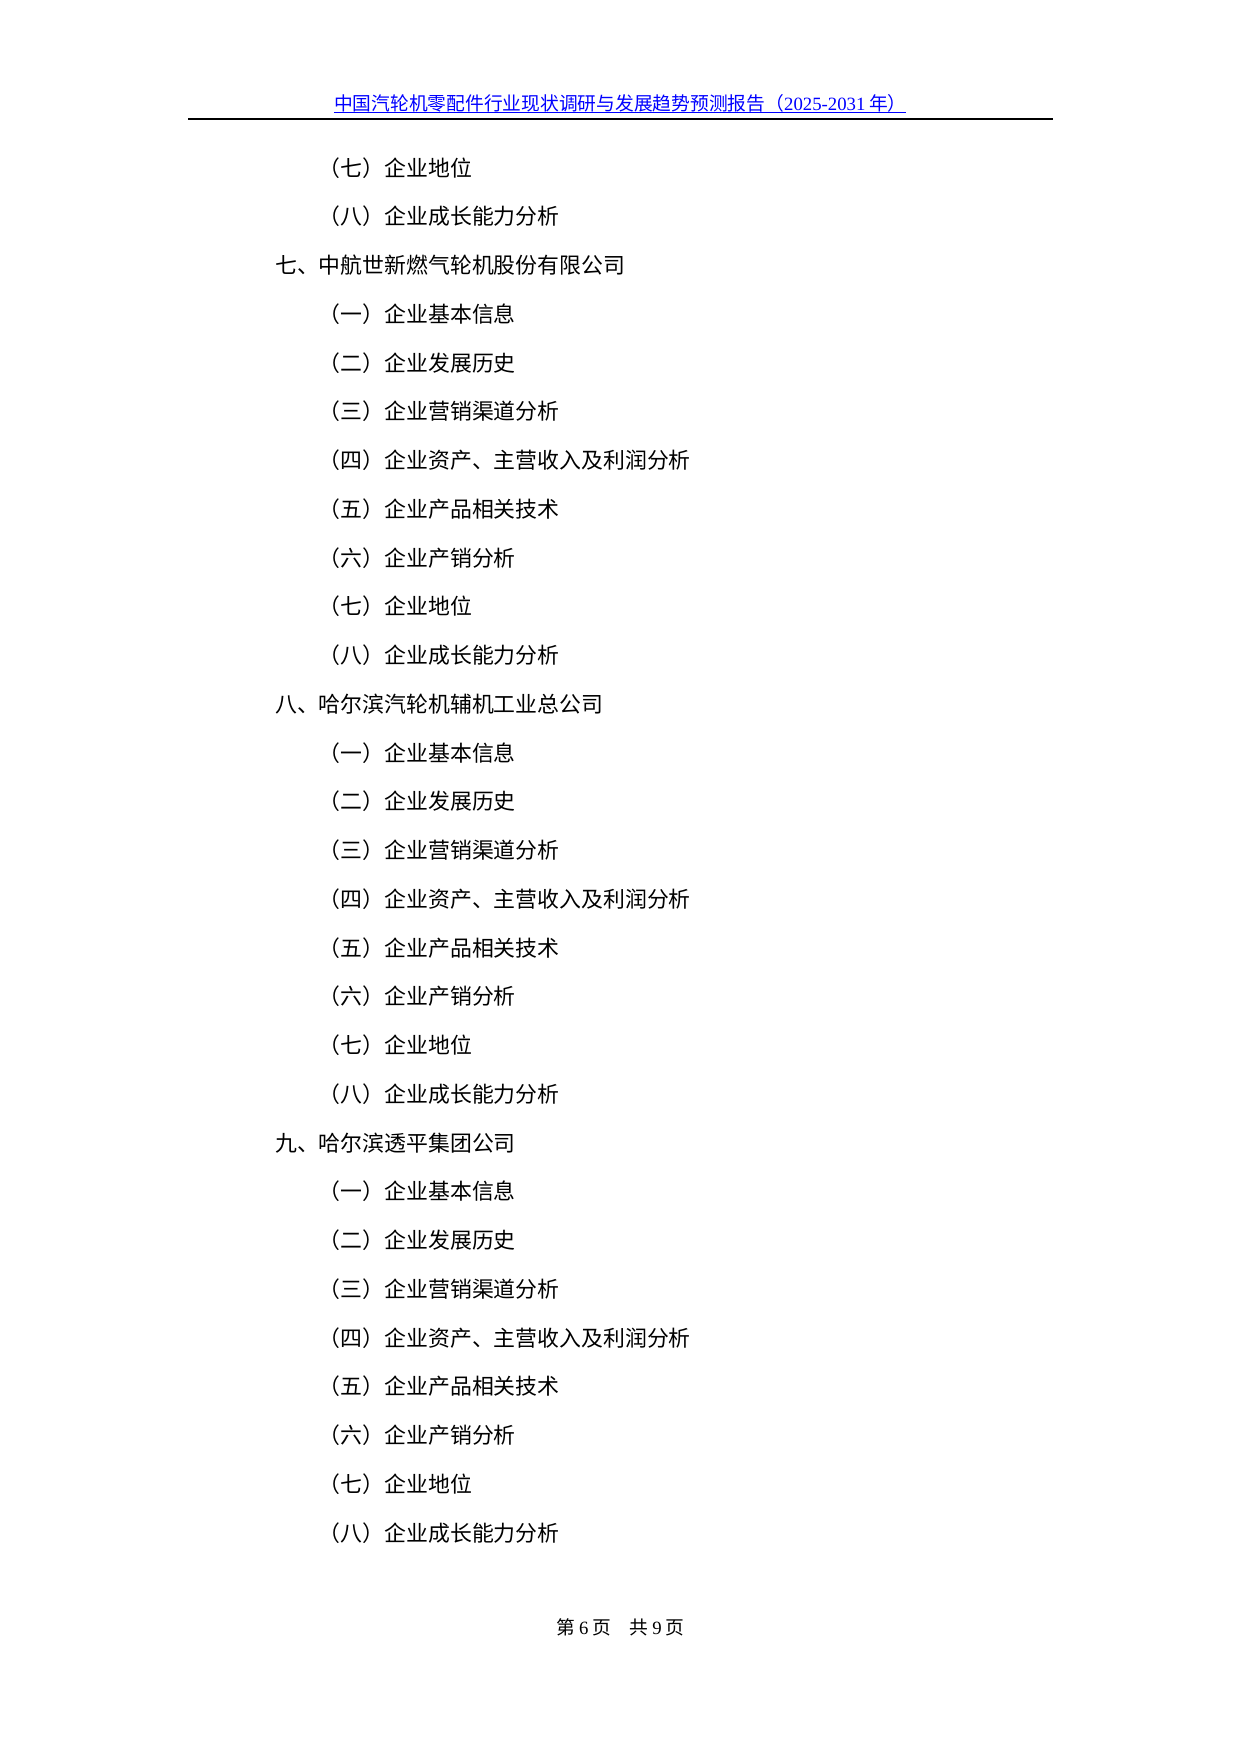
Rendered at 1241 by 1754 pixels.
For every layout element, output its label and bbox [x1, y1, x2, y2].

text [187, 150, 1053, 1548]
